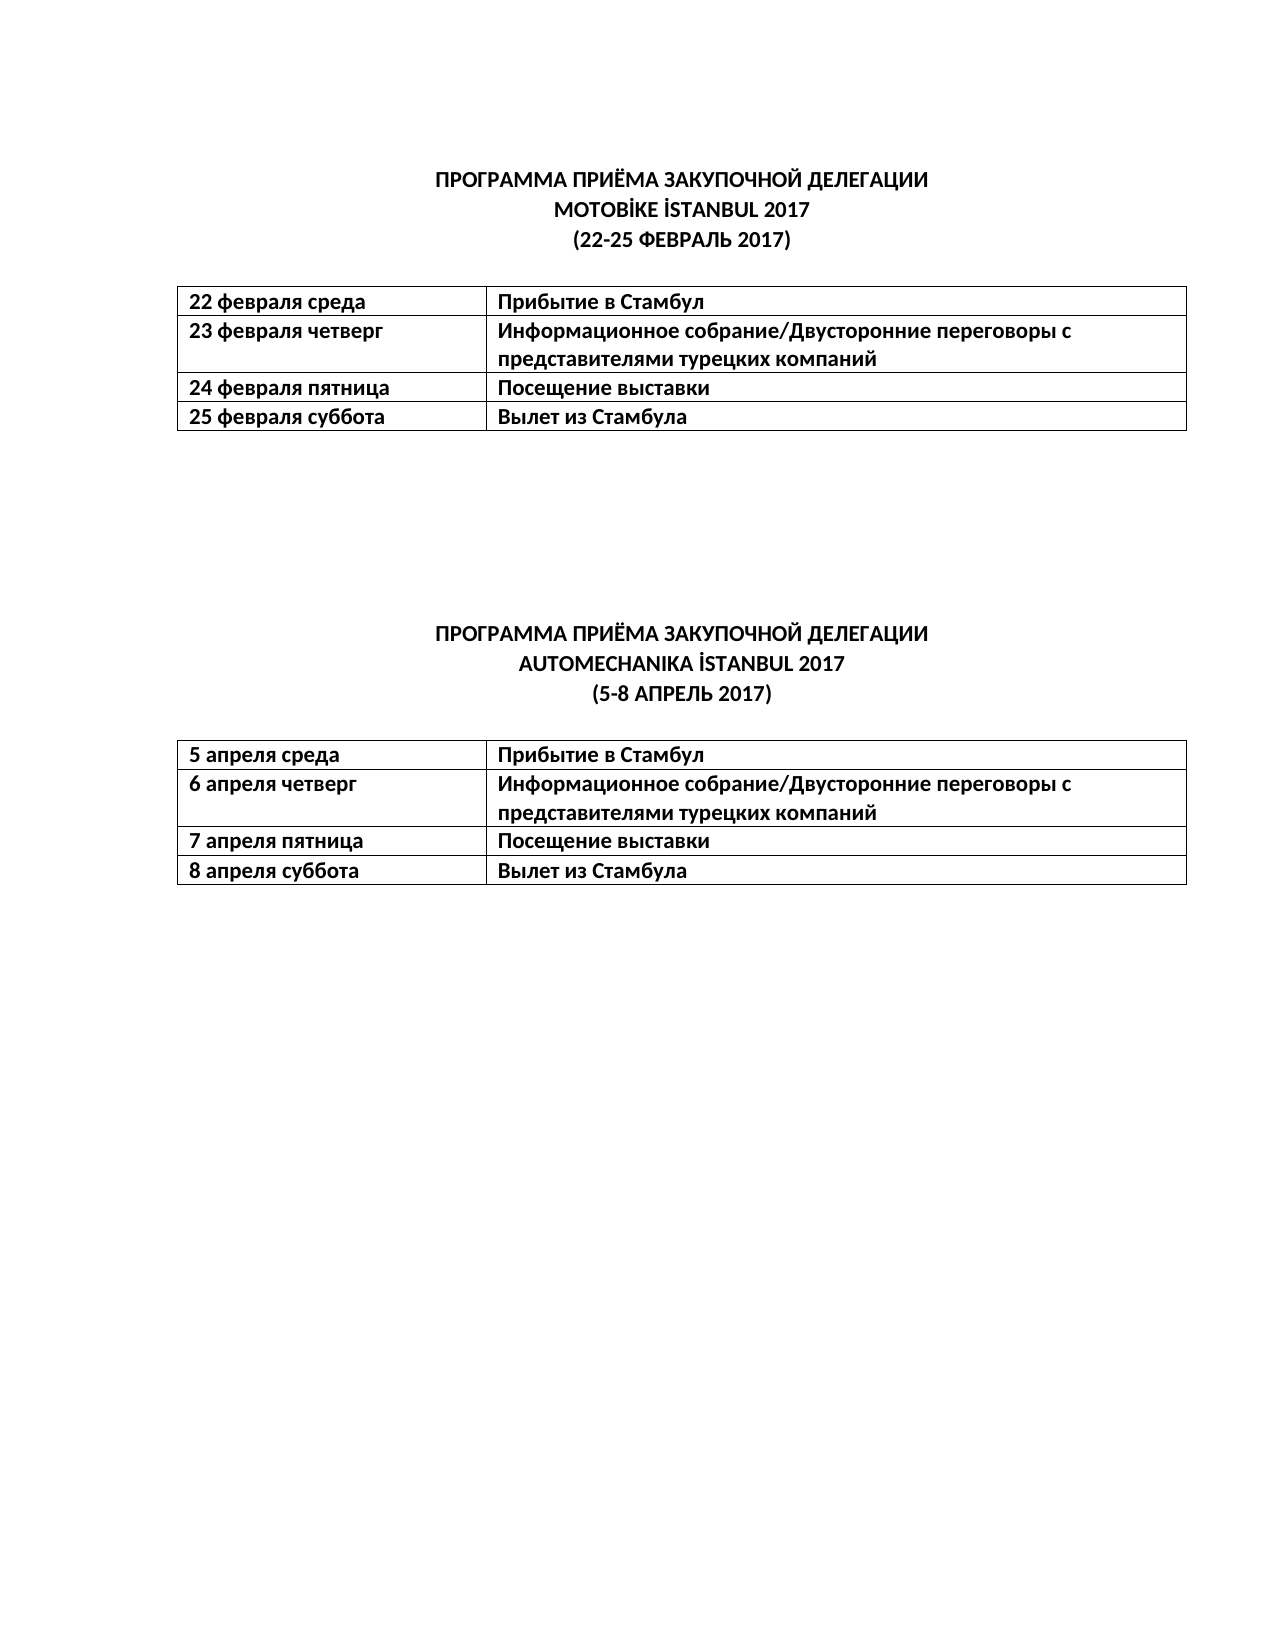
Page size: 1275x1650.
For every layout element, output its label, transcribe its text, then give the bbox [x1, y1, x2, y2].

text AUTOMECHANIKA İSTANBUL 2017 [177, 649, 1186, 677]
table_cell 7 апреля пятница [178, 827, 486, 855]
table_cell Информационное собрание/Двусторонние переговоры с представителями турецких компаний [487, 316, 1186, 372]
text ПРОГРАММА ПРИЁМА ЗАКУПОЧНОЙ ДЕЛЕГАЦИИ [177, 619, 1186, 647]
text (5-8 АПРЕЛЬ 2017) [177, 679, 1186, 707]
table_cell 6 апреля четверг [178, 770, 486, 826]
table_cell 25 февраля суббота [178, 402, 486, 430]
table_cell 24 февраля пятница [178, 373, 486, 401]
table_cell Посещение выставки [487, 373, 1186, 401]
table_header 5 апреля среда [178, 741, 486, 768]
table_cell Вылет из Стамбула [487, 856, 1186, 884]
text MOTOBİKE İSTANBUL 2017 [177, 195, 1186, 223]
table_header Прибытие в Стамбул [487, 287, 1186, 315]
table_header 22 февраля среда [178, 287, 486, 315]
table_cell Посещение выставки [487, 827, 1186, 855]
text (22-25 ФЕВРАЛЬ 2017) [177, 225, 1186, 253]
table_cell Вылет из Стамбула [487, 402, 1186, 430]
table_cell 23 февраля четверг [178, 316, 486, 372]
table_cell Информационное собрание/Двусторонние переговоры с представителями турецких компаний [487, 770, 1186, 826]
text ПРОГРАММА ПРИЁМА ЗАКУПОЧНОЙ ДЕЛЕГАЦИИ [177, 165, 1186, 193]
table_cell 8 апреля суббота [178, 856, 486, 884]
table_header Прибытие в Стамбул [487, 741, 1186, 768]
